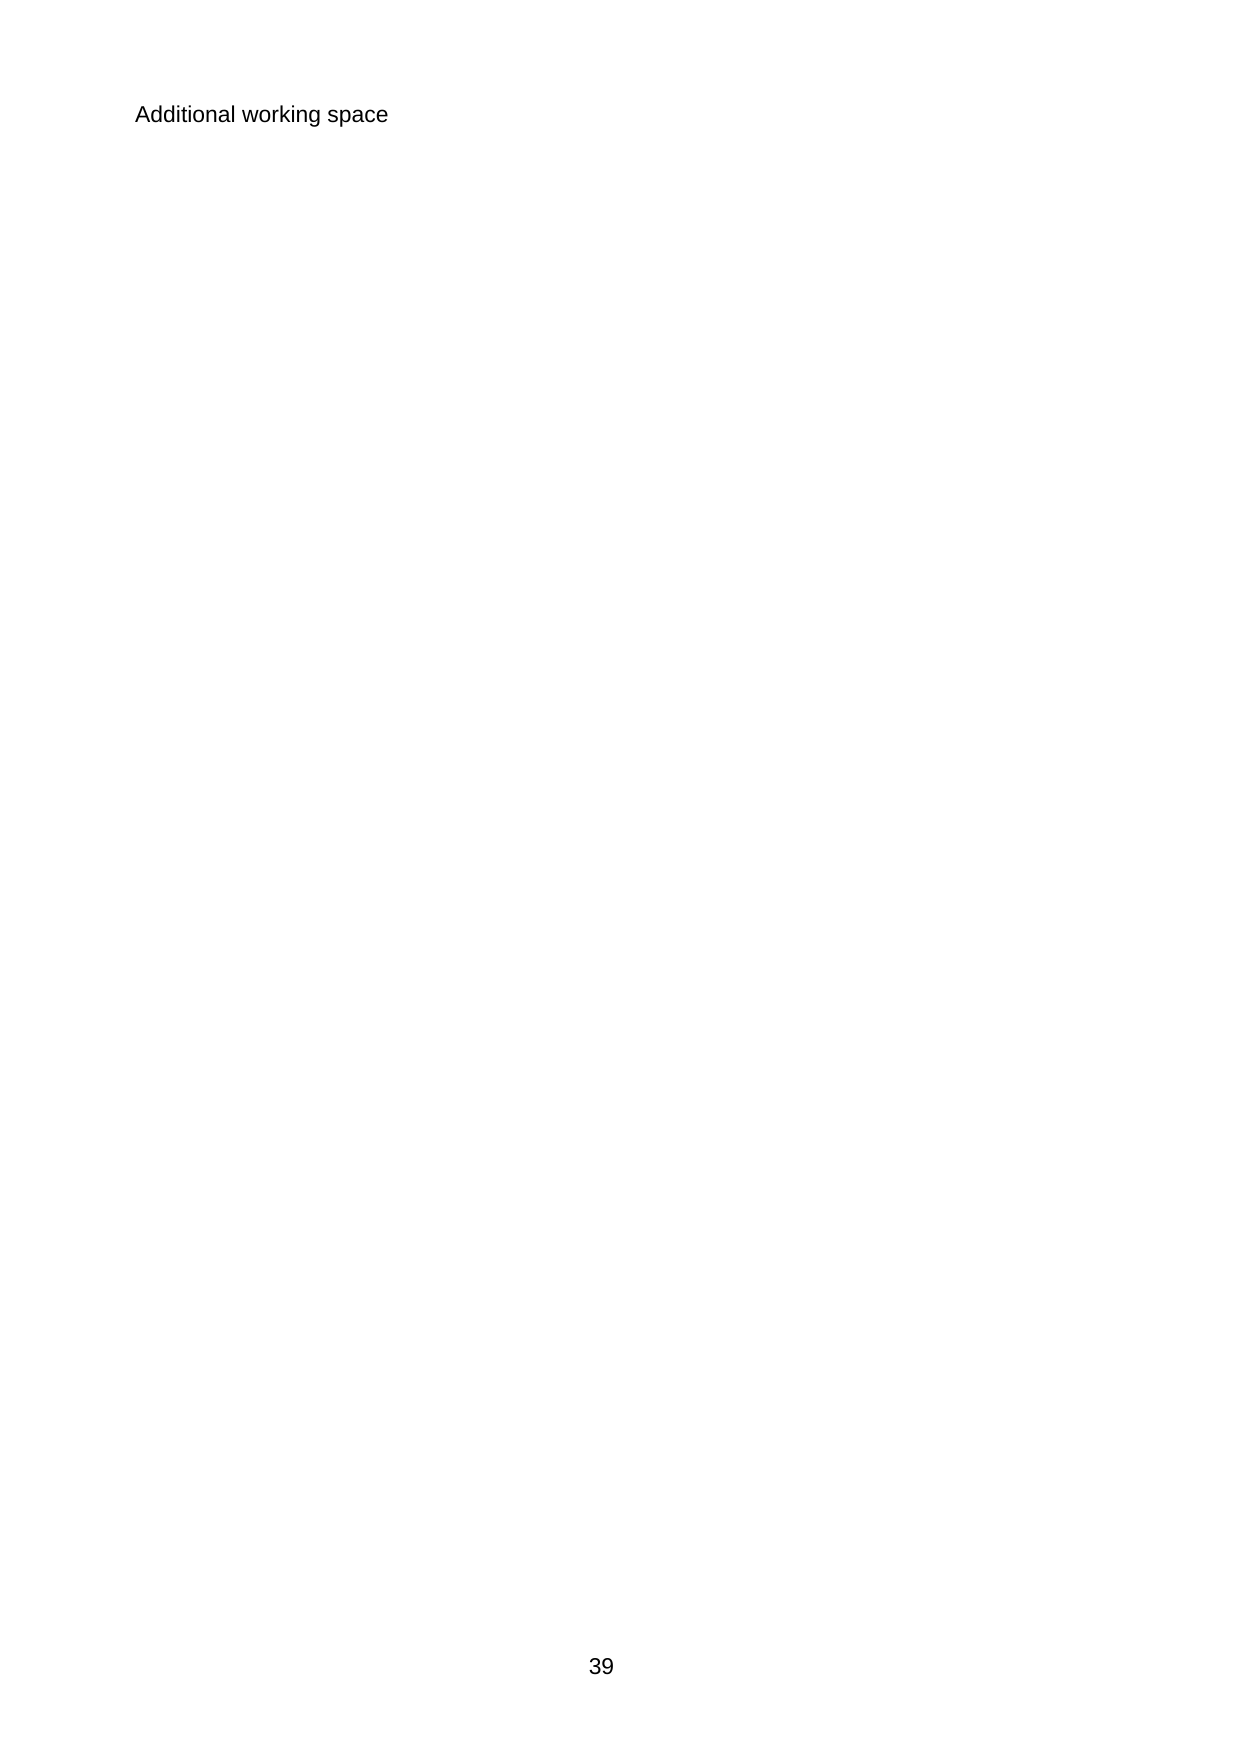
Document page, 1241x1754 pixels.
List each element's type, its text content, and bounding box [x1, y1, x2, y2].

text Additional working space [135, 101, 1105, 128]
